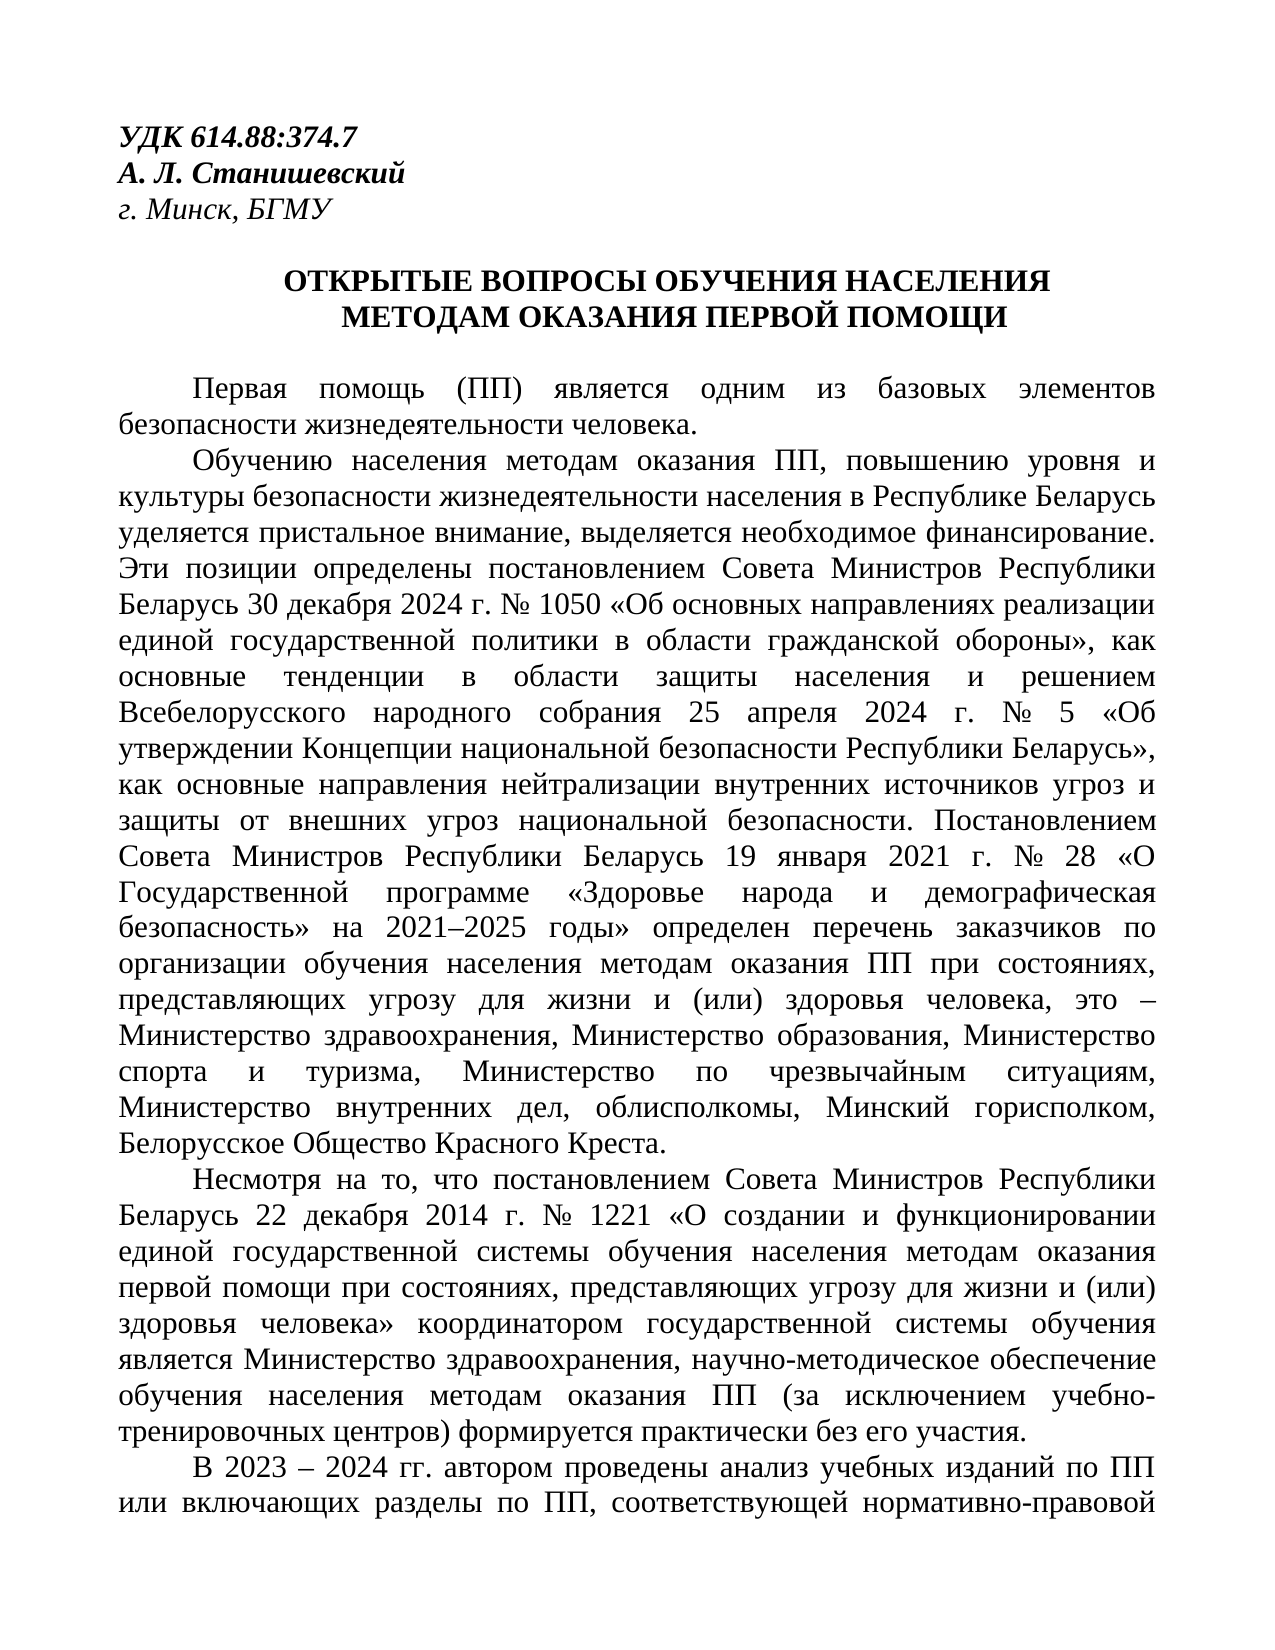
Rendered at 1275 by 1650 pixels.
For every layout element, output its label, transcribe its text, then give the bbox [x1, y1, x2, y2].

text ОТКРЫТЫЕ ВОПРОСЫ ОБУЧЕНИЯ НАСЕЛЕНИЯ [118, 262, 1157, 298]
text МЕТОДАМ ОКАЗАНИЯ ПЕРВОЙ ПОМОЩИ [118, 298, 1157, 334]
text Несмотря на то, что постановлением Совета Министров Республики Беларусь 22 декабря 2014 г. № 1221 «О создании и функционировании единой государственной системы обучения населения методам оказания первой помощи при состояниях, представляющих угрозу для жизни и (или) здоровья человека» координатором государственной системы обучения является Министерство здравоохранения, научно-методическое обеспечение обучения населения методам оказания ПП (за исключением учебно-тренировочных центров) формируется практически без его участия. [118, 1160, 1157, 1448]
text г. Минск, БГМУ [118, 190, 1157, 226]
text Первая помощь (ПП) является одним из базовых элементов безопасности жизнедеятельности человека. [118, 370, 1157, 442]
text А. Л. Станишевский [118, 154, 1157, 190]
text Обучению населения методам оказания ПП, повышению уровня и культуры безопасности жизнедеятельности населения в Республике Беларусь уделяется пристальное внимание, выделяется необходимое финансирование. Эти позиции определены постановлением Совета Министров Республики Беларусь 30 декабря 2024 г. № 1050 «Об основных направлениях реализации единой государственной политики в области гражданской обороны», как основные тенденции в области защиты населения и решением Всебелорусского народного собрания 25 апреля 2024 г. № 5 «Об утверждении Концепции национальной безопасности Республики Беларусь», как основные направления нейтрализации внутренних источников угроз и защиты от внешних угроз национальной безопасности. Постановлением Совета Министров Республики Беларусь 19 января 2021 г. № 28 «О Государственной программе «Здоровье народа и демографическая безопасность» на 2021–2025 годы» определен перечень заказчиков по организации обучения населения методам оказания ПП при состояниях, представляющих угрозу для жизни и (или) здоровья человека, это – Министерство здравоохранения, Министерство образования, Министерство спорта и туризма, Министерство по чрезвычайным ситуациям, Министерство внутренних дел, облисполкомы, Минский горисполком, Белорусское Общество Красного Креста. [118, 442, 1157, 1160]
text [118, 1448, 1157, 1520]
text УДК 614.88:374.7 [118, 118, 1157, 154]
